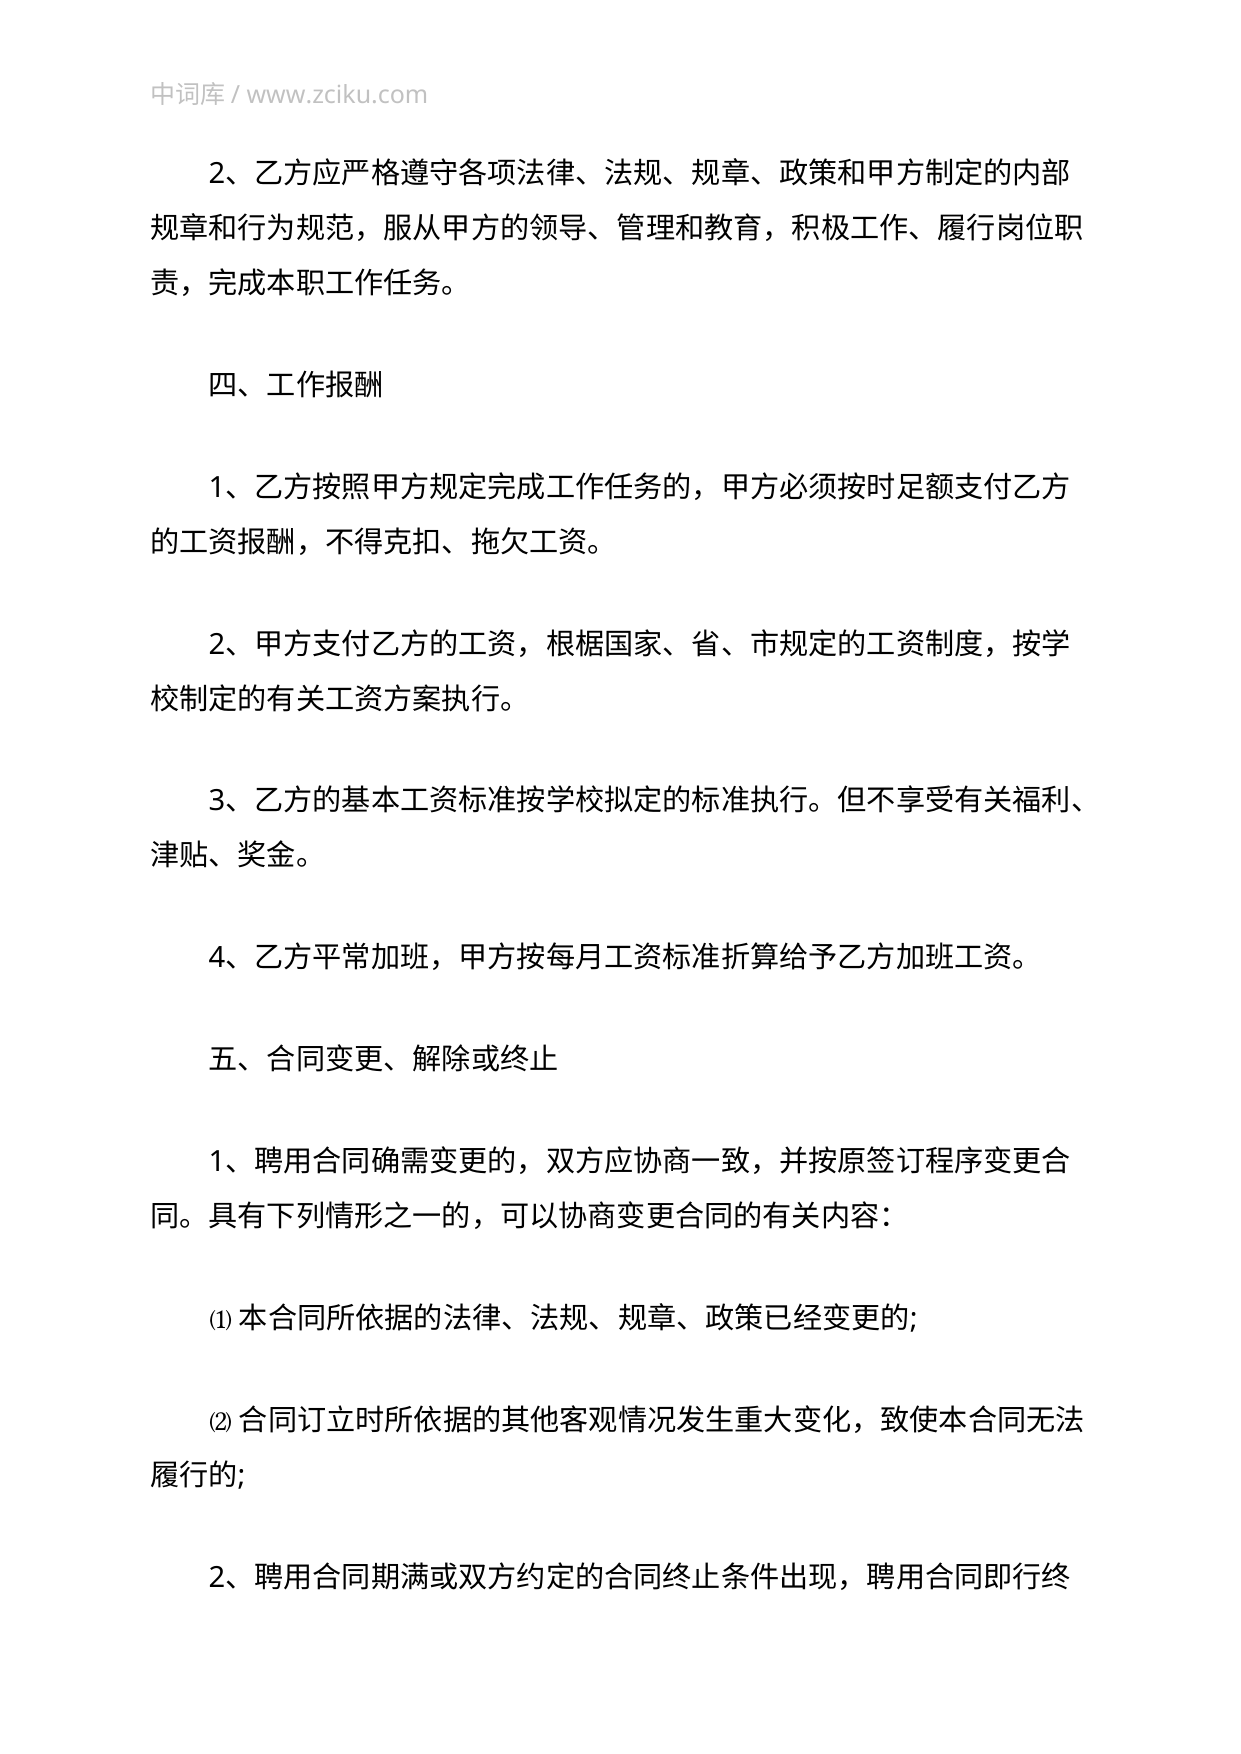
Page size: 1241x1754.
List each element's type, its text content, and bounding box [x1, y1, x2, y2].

text 2、乙方应严格遵守各项法律、法规、规章、政策和甲方制定的内部规章和行为规范，服从甲方的领导、管理和教育，积极工作、履行岗位职责，完成本职工作任务。 [150, 150, 1090, 302]
text 1、乙方按照甲方规定完成工作任务的，甲方必须按时足额支付乙方的工资报酬，不得克扣、拖欠工资。 [150, 463, 1090, 561]
text ⑵合同订立时所依据的其他客观情况发生重大变化，致使本合同无法履行的; [150, 1396, 1090, 1494]
text 3、乙方的基本工资标准按学校拟定的标准执行。但不享受有关福利、津贴、奖金。 [150, 777, 1090, 874]
text ⑴本合同所依据的法律、法规、规章、政策已经变更的; [150, 1294, 1090, 1337]
text 4、乙方平常加班，甲方按每月工资标准折算给予乙方加班工资。 [150, 934, 1090, 976]
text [150, 1553, 1090, 1596]
text 四、工作报酬 [150, 362, 1090, 404]
text 1、聘用合同确需变更的，双方应协商一致，并按原签订程序变更合同。具有下列情形之一的，可以协商变更合同的有关内容： [150, 1137, 1090, 1235]
text 2、甲方支付乙方的工资，根椐国家、省、市规定的工资制度，按学校制定的有关工资方案执行。 [150, 620, 1090, 717]
text 五、合同变更、解除或终止 [150, 1036, 1090, 1078]
